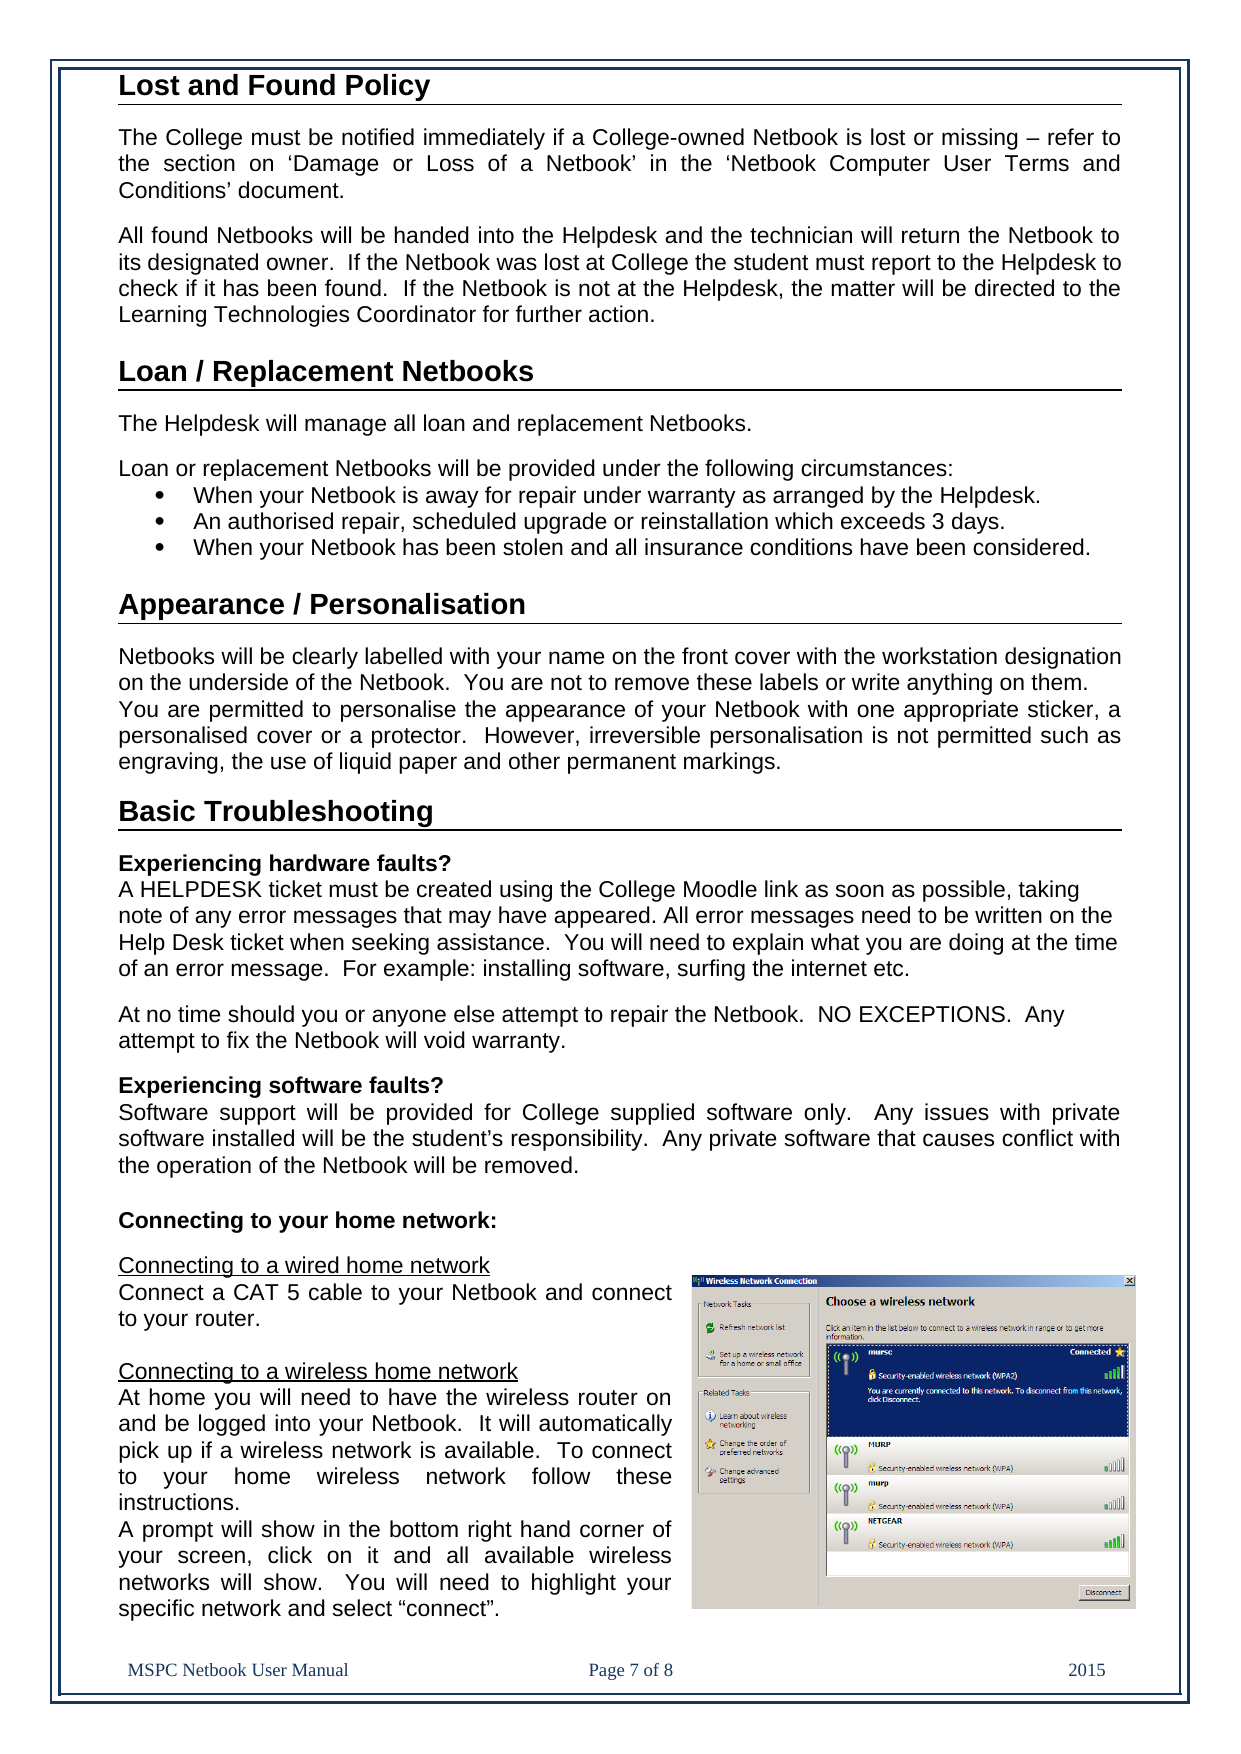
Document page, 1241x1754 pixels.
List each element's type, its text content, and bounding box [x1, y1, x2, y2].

text Netbooks will be clearly labelled with your name on the front cover with the workstation designation on the underside of the Netbook. You are not to remove these labels or write anything on them. [118, 643, 1122, 696]
picture [691, 1275, 1136, 1609]
text Connecting to a wireless home network [118, 1358, 691, 1384]
text Experiencing software faults? [118, 1072, 1122, 1099]
text At no time should you or anyone else attempt to repair the Netbook. NO EXCEPTIONS. Any attempt to fix the Netbook will void warranty. [118, 1001, 1122, 1053]
text Software support will be provided for College supplied software only. Any issues with private software installed will be the student’s responsibility. Any private software that causes conflict with the operation of the Netbook will be removed. [118, 1099, 1122, 1178]
text Connect a CAT 5 cable to your Netbook and connect to your router. [118, 1278, 691, 1331]
text The Helpdesk will manage all loan and replacement Netbooks. [118, 410, 1122, 436]
text A HELPDESK ticket must be created using the College Moodle link as soon as possible, taking note of any error messages that may have appeared. All error messages need to be written on the Help Desk ticket when seeking assistance. You will need to explain what you are doing at the time of an error message. For example: installing software, surfing the internet etc. [118, 876, 1122, 981]
text The College must be notified immediately if a College-owned Netbook is lost or missing – refer to the section on ‘Damage or Loss of a Netbook’ in the ‘Netbook Computer User Terms and Conditions’ document. [118, 124, 1122, 203]
list When your Netbook is away for repair under warranty as arranged by the Helpdesk. [156, 482, 1122, 508]
list When your Netbook has been stolen and all insurance conditions have been considered. [156, 534, 1122, 561]
text Experiencing hardware faults? [118, 850, 1122, 876]
text A prompt will show in the bottom right hand corner of your screen, click on it and all available wireless networks will show. You will need to highlight your specific network and select “connect”. [118, 1516, 1122, 1621]
text Basic Troubleshooting [118, 794, 1122, 829]
list An authorised repair, scheduled upgrade or reinstallation which exceeds 3 days. [156, 508, 1122, 534]
text Connecting to your home network: [118, 1207, 1122, 1233]
text Connecting to a wired home network [118, 1252, 1122, 1278]
text Lost and Found Policy [118, 70, 1122, 104]
text Loan or replacement Netbooks will be provided under the following circumstances: [118, 455, 1122, 482]
text All found Netbooks will be handed into the Helpdesk and the technician will return the Netbook to its designated owner. If the Netbook was lost at College the student must report to the Helpdesk to check if it has been found. If the Netbook is not at the Helpdesk, the matter will be directed to the Learning Technologies Coordinator for further action. [118, 222, 1122, 328]
text Loan / Replacement Netbooks [118, 354, 1122, 389]
text At home you will need to have the wireless router on and be logged into your Netbook. It will automatically pick up if a wireless network is available. To connect to your home wireless network follow these instructions. [118, 1384, 691, 1516]
text You are permitted to personalise the appearance of your Netbook with one appropriate sticker, a personalised cover or a protector. However, irreversible personalisation is not permitted such as engraving, the use of liquid paper and other permanent markings. [118, 696, 1122, 775]
text Appearance / Personalisation [118, 587, 1122, 623]
